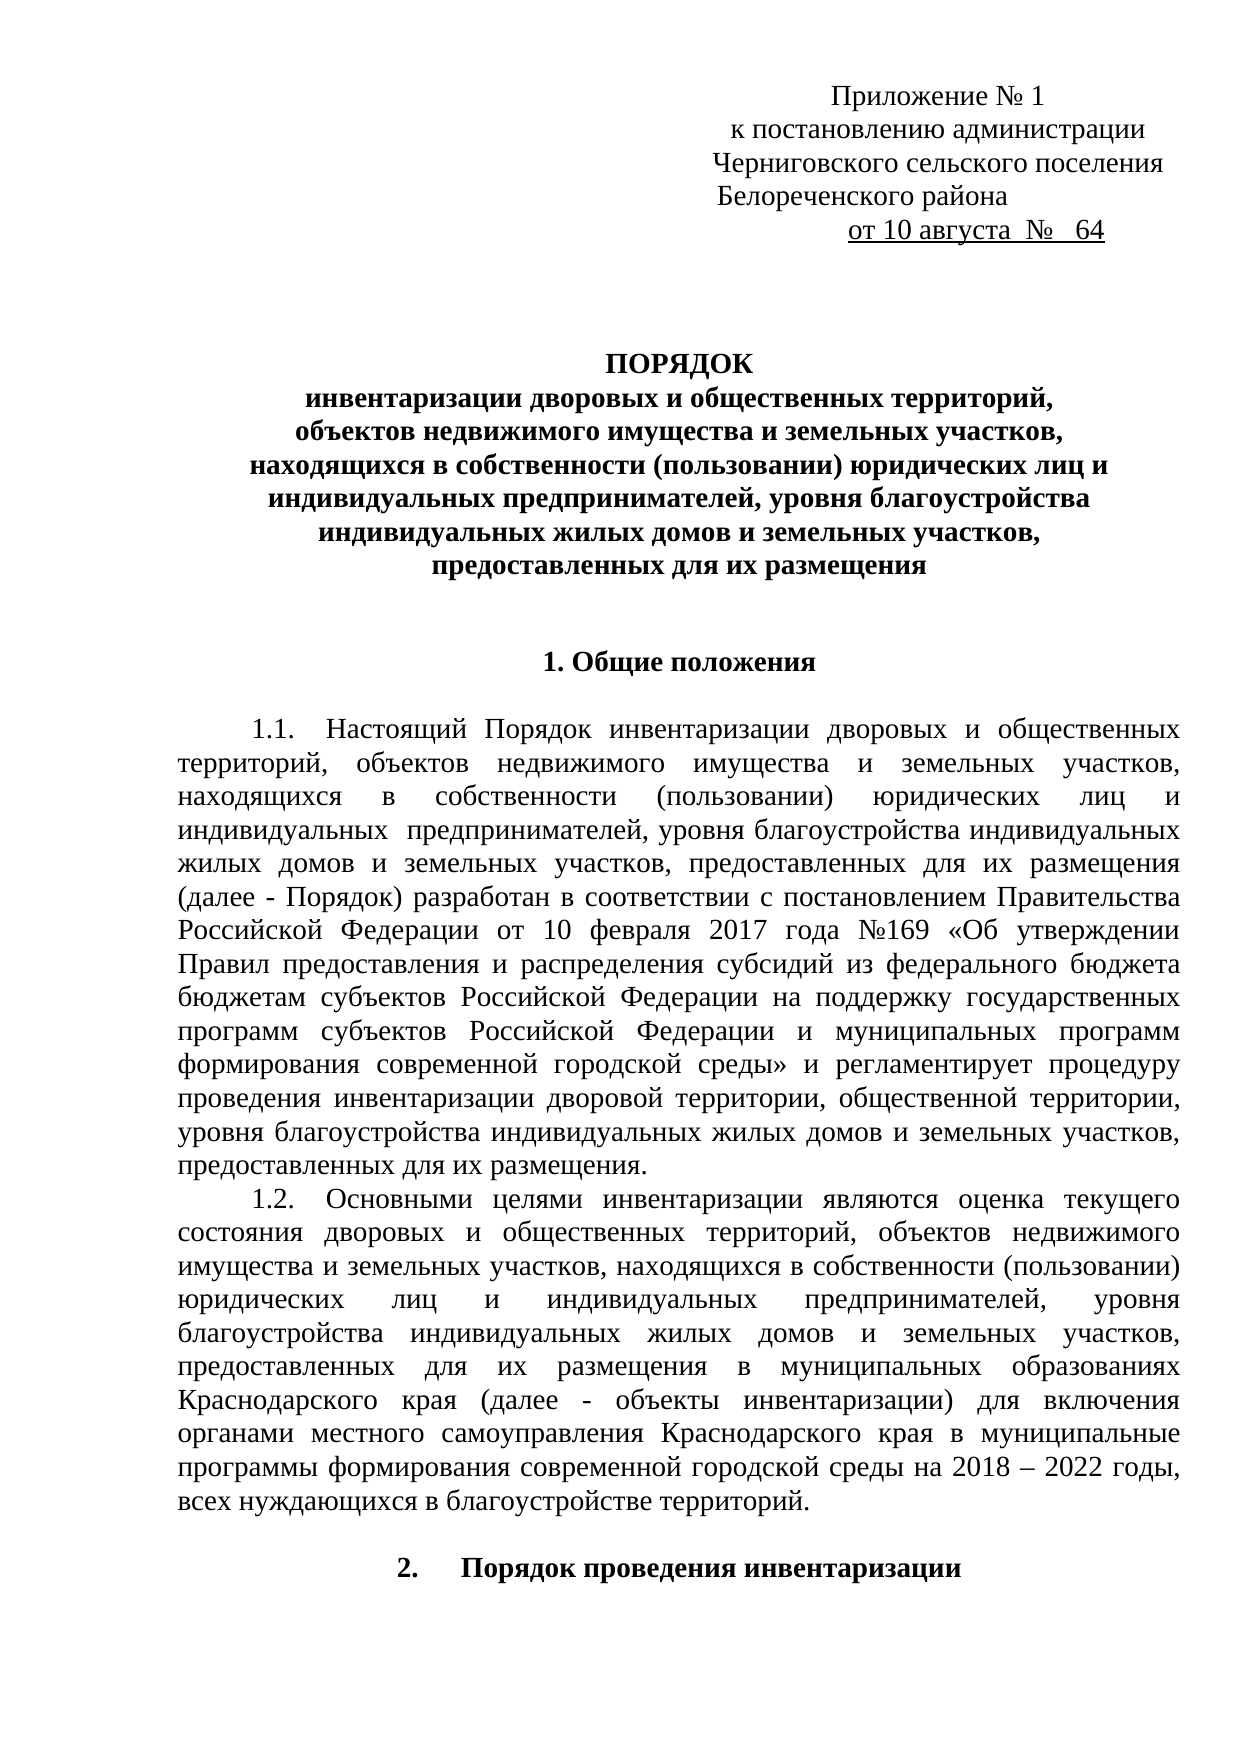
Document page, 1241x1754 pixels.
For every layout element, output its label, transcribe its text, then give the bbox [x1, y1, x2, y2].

text от 10 августа № 64 [620, 212, 1181, 246]
text предоставленных для их размещения [177, 547, 1181, 581]
text 1. Общие положения [177, 645, 1181, 678]
list Настоящий Порядок инвентаризации дворовых и общественных территорий, объектов недвижимого имущества и земельных участков, находящихся в собственности (пользовании) юридических лиц и индивидуальных предпринимателей, уровня благоустройства индивидуальных жилых домов и земельных участков, предоставленных для их размещения (далее - Порядок) разработан в соответствии с постановлением Правительства Российской Федерации от 10 февраля 2017 года №169 «Об утверждении Правил предоставления и распределения субсидий из федерального бюджета бюджетам субъектов Российской Федерации на поддержку государственных программ субъектов Российской Федерации и муниципальных программ формирования современной городской среды» и регламентирует процедуру проведения инвентаризации дворовой территории, общественной территории, уровня благоустройства индивидуальных жилых домов и земельных участков, предоставленных для их размещения. [177, 711, 1181, 1181]
text инвентаризации дворовых и общественных территорий, [177, 380, 1181, 413]
text ПОРЯДОК [177, 346, 1181, 380]
text к постановлению администрации [620, 111, 1181, 145]
text Черниговского сельского поселения [620, 145, 1181, 178]
text Приложение № 1 [620, 78, 1181, 111]
text индивидуальных жилых домов и земельных участков, [177, 514, 1181, 547]
text находящихся в собственности (пользовании) юридических лиц и индивидуальных предпринимателей, уровня благоустройства [177, 447, 1181, 514]
list Основными целями инвентаризации являются оценка текущего состояния дворовых и общественных территорий, объектов недвижимого имущества и земельных участков, находящихся в собственности (пользовании) юридических лиц и индивидуальных предпринимателей, уровня благоустройства индивидуальных жилых домов и земельных участков, предоставленных для их размещения в муниципальных образованиях Краснодарского края (далее - объекты инвентаризации) для включения органами местного самоуправления Краснодарского края в муниципальные программы формирования современной городской среды на 2018 – 2022 годы, всех нуждающихся в благоустройстве территорий. [177, 1181, 1181, 1516]
text объектов недвижимого имущества и земельных участков, [177, 413, 1181, 447]
list Порядок проведения инвентаризации [177, 1550, 1181, 1583]
text Белореченского района [620, 178, 1181, 212]
